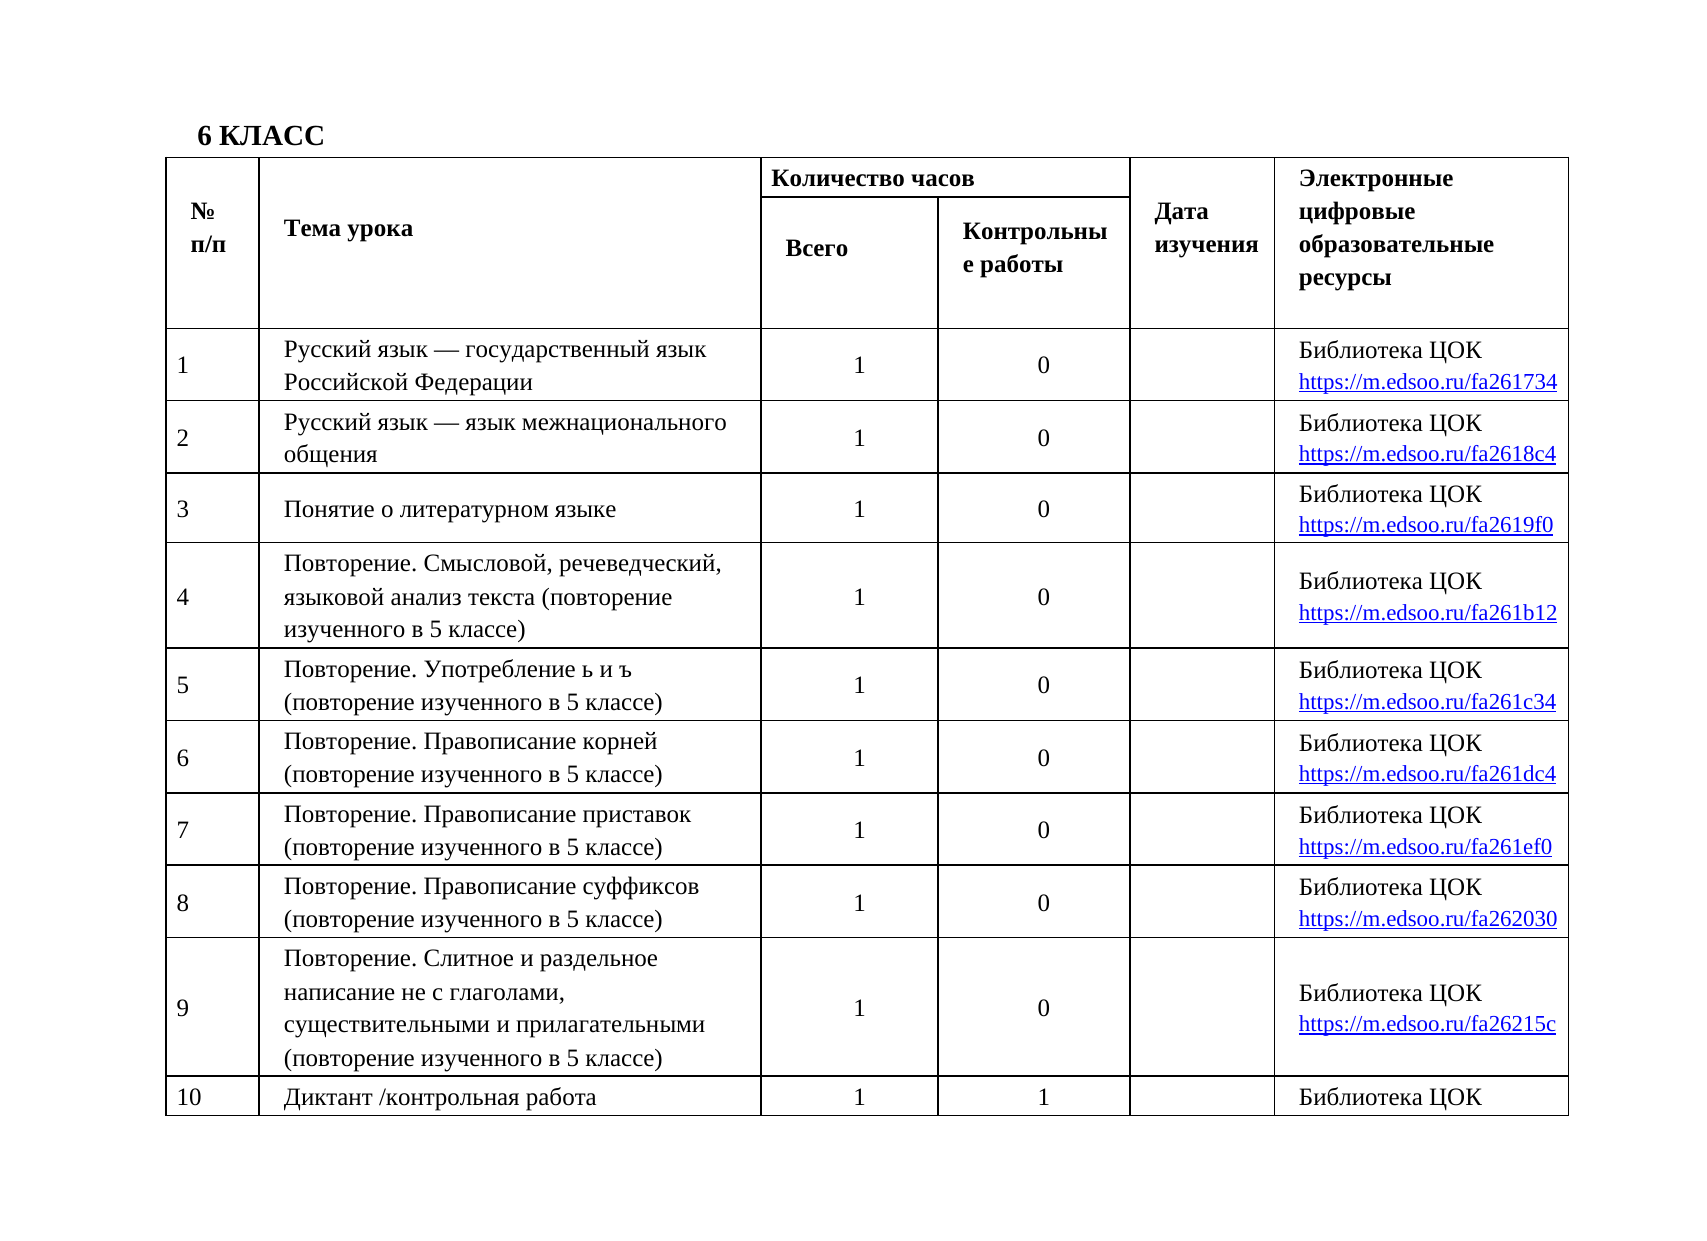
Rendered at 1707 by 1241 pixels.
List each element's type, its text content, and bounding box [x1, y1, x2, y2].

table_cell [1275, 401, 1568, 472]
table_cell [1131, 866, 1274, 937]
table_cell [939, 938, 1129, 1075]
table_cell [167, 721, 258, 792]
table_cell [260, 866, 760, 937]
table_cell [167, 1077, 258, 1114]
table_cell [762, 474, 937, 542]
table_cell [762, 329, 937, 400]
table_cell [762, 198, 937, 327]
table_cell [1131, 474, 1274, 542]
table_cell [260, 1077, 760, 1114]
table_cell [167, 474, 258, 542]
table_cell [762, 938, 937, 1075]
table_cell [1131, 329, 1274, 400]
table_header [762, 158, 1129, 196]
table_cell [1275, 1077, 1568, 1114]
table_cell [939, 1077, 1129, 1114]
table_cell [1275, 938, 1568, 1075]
text 6 КЛАСС [190, 118, 1618, 152]
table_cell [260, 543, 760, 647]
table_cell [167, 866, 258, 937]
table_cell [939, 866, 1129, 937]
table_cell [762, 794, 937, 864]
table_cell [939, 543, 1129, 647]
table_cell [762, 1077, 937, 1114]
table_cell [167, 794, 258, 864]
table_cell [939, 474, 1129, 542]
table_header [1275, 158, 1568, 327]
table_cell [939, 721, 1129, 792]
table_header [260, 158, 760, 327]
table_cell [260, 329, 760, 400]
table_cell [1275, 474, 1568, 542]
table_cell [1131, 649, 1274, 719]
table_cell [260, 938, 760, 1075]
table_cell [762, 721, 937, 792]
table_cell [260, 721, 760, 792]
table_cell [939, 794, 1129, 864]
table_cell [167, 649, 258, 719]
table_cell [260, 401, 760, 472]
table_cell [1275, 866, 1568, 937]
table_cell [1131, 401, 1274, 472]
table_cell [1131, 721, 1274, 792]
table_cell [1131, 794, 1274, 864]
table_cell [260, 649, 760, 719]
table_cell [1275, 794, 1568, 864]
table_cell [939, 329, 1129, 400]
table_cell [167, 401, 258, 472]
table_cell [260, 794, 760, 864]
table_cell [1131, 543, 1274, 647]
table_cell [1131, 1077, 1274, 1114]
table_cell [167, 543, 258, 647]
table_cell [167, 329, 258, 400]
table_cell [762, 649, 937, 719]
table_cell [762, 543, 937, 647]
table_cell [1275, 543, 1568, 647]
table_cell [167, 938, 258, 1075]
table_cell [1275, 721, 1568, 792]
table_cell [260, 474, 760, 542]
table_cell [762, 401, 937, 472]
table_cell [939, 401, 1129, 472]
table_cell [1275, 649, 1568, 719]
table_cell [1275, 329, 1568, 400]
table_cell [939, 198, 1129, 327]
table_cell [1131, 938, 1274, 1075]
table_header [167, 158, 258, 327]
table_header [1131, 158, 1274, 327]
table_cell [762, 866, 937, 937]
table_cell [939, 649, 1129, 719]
